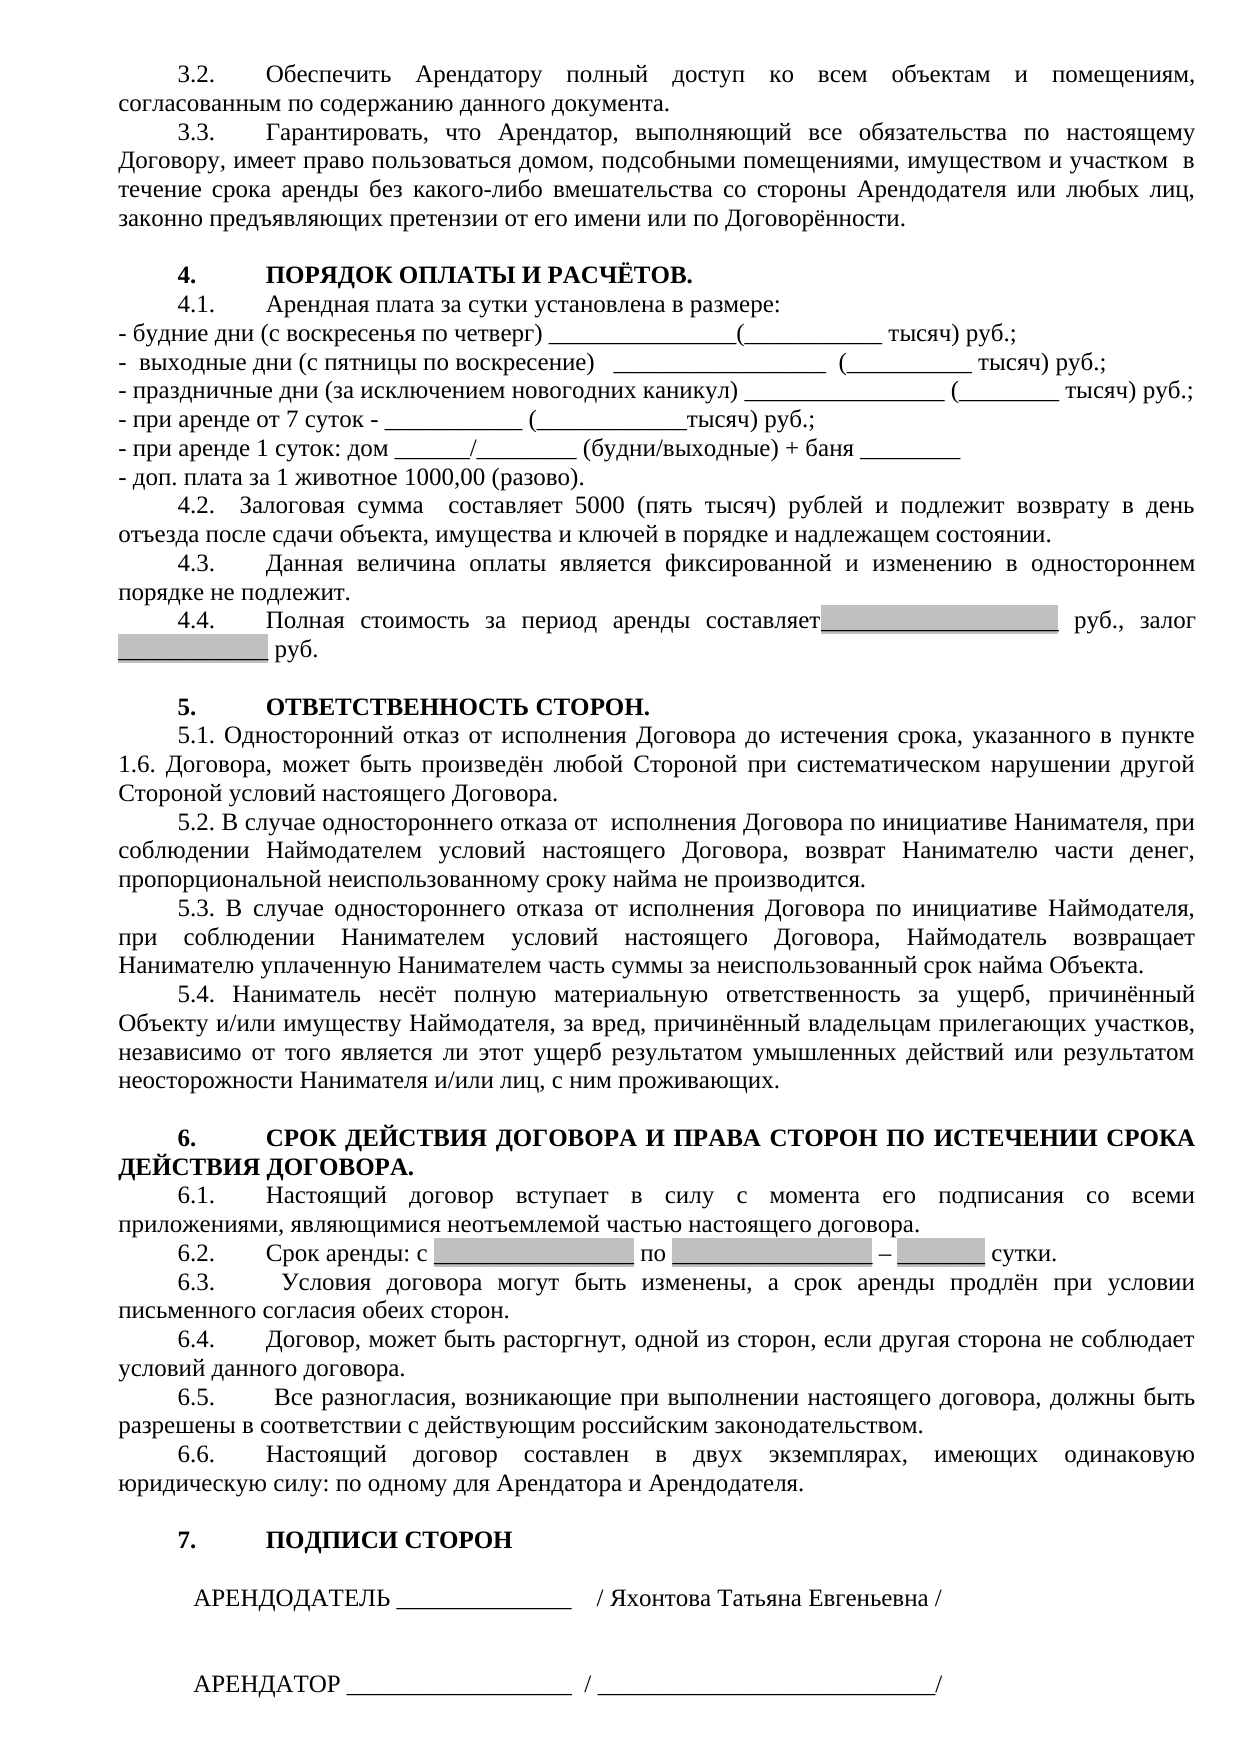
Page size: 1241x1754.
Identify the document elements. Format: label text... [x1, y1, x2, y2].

list Настоящий договор составлен в двух экземплярах, имеющих одинаковую юридическую силу: по одному для Арендатора и Арендодателя. [118, 1439, 1196, 1497]
list Полная стоимость за период аренды составляет___________________ руб., залог ____________ руб. [118, 605, 1196, 663]
list 5.2. В случае одностороннего отказа от исполнения Договора по инициативе Нанимателя, при соблюдении Наймодателем условий настоящего Договора, возврат Нанимателю части денег, пропорциональной неиспользованному сроку найма не производится. [118, 807, 1196, 893]
list ПОРЯДОК ОПЛАТЫ И РАСЧЁТОВ. [118, 260, 1196, 289]
list АРЕНДАТОР __________________ / ___________________________/ [193, 1669, 1196, 1698]
list - выходные дни (с пятницы по воскресение) _________________ (__________ тысяч) руб.; [118, 347, 1196, 375]
list Обеспечить Арендатору полный доступ ко всем объектам и помещениям, согласованным по содержанию данного документа. [118, 59, 1196, 117]
list Данная величина оплаты является фиксированной и изменению в одностороннем порядке не подлежит. [118, 548, 1196, 605]
list 4.2. Залоговая сумма составляет 5000 (пять тысяч) рублей и подлежит возврату в день отъезда после сдачи объекта, имущества и ключей в порядке и надлежащем состоянии. [118, 490, 1196, 548]
list Срок аренды: с ________________ по ________________ – _______ сутки. [985, 1238, 1196, 1267]
list - доп. плата за 1 животное 1000,00 (разово). [118, 462, 1196, 490]
list 5.1. Односторонний отказ от исполнения Договора до истечения срока, указанного в пункте 1.6. Договора, может быть произведён любой Стороной при систематическом нарушении другой Стороной условий настоящего Договора. [118, 720, 1196, 807]
list СРОК ДЕЙСТВИЯ ДОГОВОРА И ПРАВА СТОРОН ПО ИСТЕЧЕНИИ СРОКА ДЕЙСТВИЯ ДОГОВОРА. [118, 1123, 1196, 1180]
list - при аренде 1 суток: дом ______/________ (будни/выходные) + баня ________ [118, 433, 1196, 462]
list 5.4. Наниматель несёт полную материальную ответственность за ущерб, причинённый Объекту и/или имуществу Наймодателя, за вред, причинённый владельцам прилегающих участков, независимо от того является ли этот ущерб результатом умышленных действий или результатом неосторожности Нанимателя и/или лиц, с ним проживающих. [118, 979, 1196, 1094]
list Условия договора могут быть изменены, а срок аренды продлён при условии письменного согласия обеих сторон. [118, 1267, 1196, 1324]
list - праздничные дни (за исключением новогодних каникул) ________________ (________ тысяч) руб.; [118, 375, 1196, 404]
list АРЕНДОДАТЕЛЬ ______________ / Яхонтова Татьяна Евгеньевна / [193, 1583, 1196, 1612]
list ОТВЕТСТВЕННОСТЬ СТОРОН. [118, 692, 1196, 720]
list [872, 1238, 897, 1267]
list Срок аренды: с ________________ по ________________ – _______ сутки. [118, 1238, 434, 1267]
list Гарантировать, что Арендатор, выполняющий все обязательства по настоящему Договору, имеет право пользоваться домом, подсобными помещениями, имуществом и участком в течение срока аренды без какого-либо вмешательства со стороны Арендодателя или любых лиц, законно предъявляющих претензии от его имени или по Договорённости. [118, 117, 1196, 232]
list - при аренде от 7 суток - ___________ (____________тысяч) руб.; [118, 404, 1196, 433]
list ПОДПИСИ СТОРОН [118, 1525, 1196, 1554]
list 5.3. В случае одностороннего отказа от исполнения Договора по инициативе Наймодателя, при соблюдении Нанимателем условий настоящего Договора, Наймодатель возвращает Нанимателю уплаченную Нанимателем часть суммы за неиспользованный срок найма Объекта. [118, 893, 1196, 979]
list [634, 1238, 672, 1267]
list Все разногласия, возникающие при выполнении настоящего договора, должны быть разрешены в соответствии с действующим российским законодательством. [118, 1382, 1196, 1439]
list - будние дни (с воскресенья по четверг) _______________(___________ тысяч) руб.; [118, 318, 1196, 347]
list Настоящий договор вступает в силу с момента его подписания со всеми приложениями, являющимися неотъемлемой частью настоящего договора. [118, 1180, 1196, 1238]
list Договор, может быть расторгнут, одной из сторон, если другая сторона не соблюдает условий данного договора. [118, 1324, 1196, 1382]
list Арендная плата за сутки установлена в размере: [118, 289, 1196, 318]
